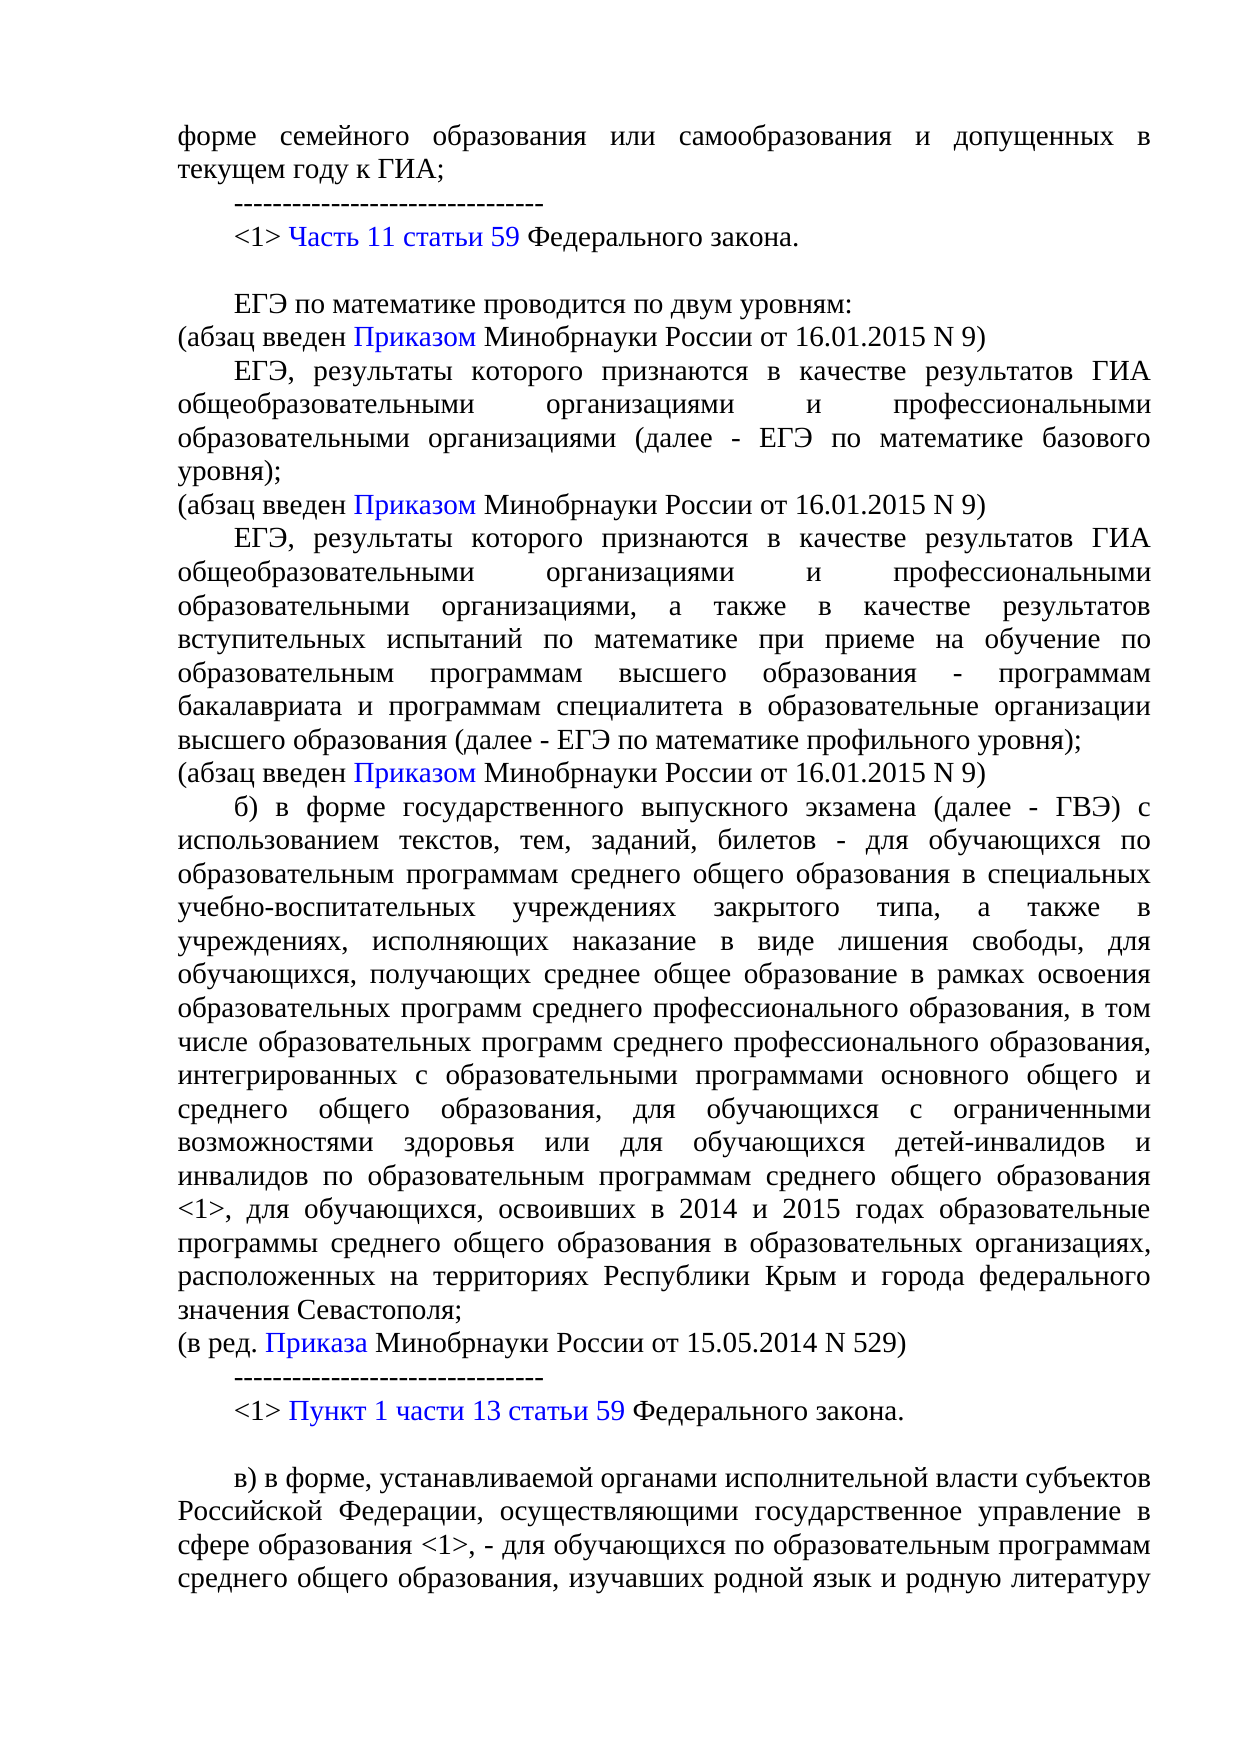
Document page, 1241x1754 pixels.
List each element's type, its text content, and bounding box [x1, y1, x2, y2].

text <1> Часть 11 статьи 59 Федерального закона. [177, 219, 1152, 252]
text -------------------------------- [177, 185, 1152, 219]
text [177, 118, 1152, 185]
text ЕГЭ, результаты которого признаются в качестве результатов ГИА общеобразовательными организациями и профессиональными образовательными организациями (далее - ЕГЭ по математике базового уровня); [177, 353, 1152, 487]
text (абзац введен Приказом Минобрнауки России от 16.01.2015 N 9) [177, 755, 1152, 789]
text (абзац введен Приказом Минобрнауки России от 16.01.2015 N 9) [177, 487, 1152, 521]
text ЕГЭ, результаты которого признаются в качестве результатов ГИА общеобразовательными организациями и профессиональными образовательными организациями, а также в качестве результатов вступительных испытаний по математике при приеме на обучение по образовательным программам высшего образования - программам бакалавриата и программам специалитета в образовательные организации высшего образования (далее - ЕГЭ по математике профильного уровня); [177, 521, 1152, 755]
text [177, 1460, 1152, 1594]
text <1> Пункт 1 части 13 статьи 59 Федерального закона. [177, 1393, 1152, 1426]
text б) в форме государственного выпускного экзамена (далее - ГВЭ) с использованием текстов, тем, заданий, билетов - для обучающихся по образовательным программам среднего общего образования в специальных учебно-воспитательных учреждениях закрытого типа, а также в учреждениях, исполняющих наказание в виде лишения свободы, для обучающихся, получающих среднее общее образование в рамках освоения образовательных программ среднего профессионального образования, в том числе образовательных программ среднего профессионального образования, интегрированных с образовательными программами основного общего и среднего общего образования, для обучающихся с ограниченными возможностями здоровья или для обучающихся детей-инвалидов и инвалидов по образовательным программам среднего общего образования <1>, для обучающихся, освоивших в 2014 и 2015 годах образовательные программы среднего общего образования в образовательных организациях, расположенных на территориях Республики Крым и города федерального значения Севастополя; [177, 789, 1152, 1326]
text -------------------------------- [177, 1359, 1152, 1393]
text (в ред. Приказа Минобрнауки России от 15.05.2014 N 529) [177, 1326, 1152, 1359]
text ЕГЭ по математике проводится по двум уровням: [177, 286, 1152, 319]
text (абзац введен Приказом Минобрнауки России от 16.01.2015 N 9) [177, 319, 1152, 353]
